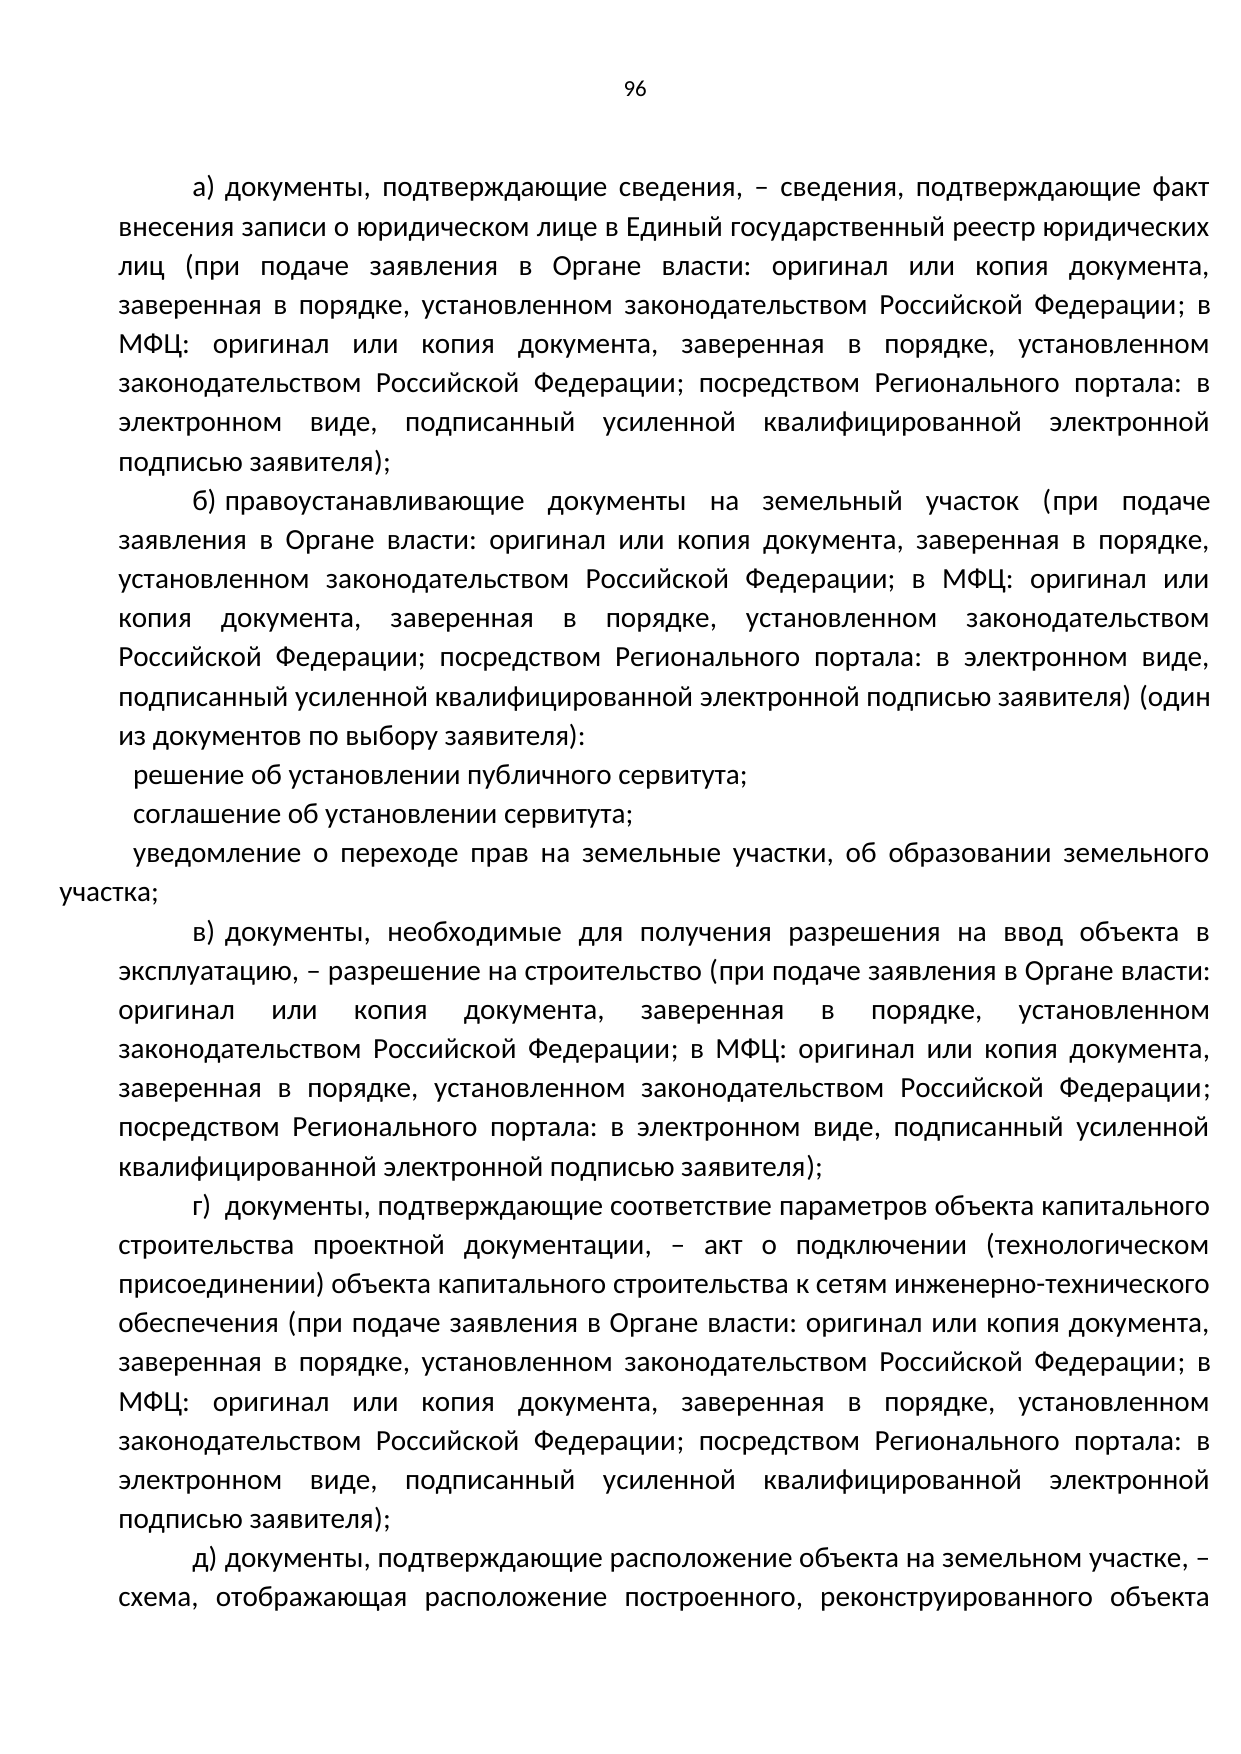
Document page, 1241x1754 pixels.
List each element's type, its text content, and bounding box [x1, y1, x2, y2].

list документы, необходимые для получения разрешения на ввод объекта в эксплуатацию, – разрешение на строительство (при подаче заявления в Органе власти: оригинал или копия документа, заверенная в порядке, установленном законодательством Российской Федерации; в МФЦ: оригинал или копия документа, заверенная в порядке, установленном законодательством Российской Федерации; посредством Регионального портала: в электронном виде, подписанный усиленной квалифицированной электронной подписью заявителя); [118, 913, 1211, 1183]
list правоустанавливающие документы на земельный участок (при подаче заявления в Органе власти: оригинал или копия документа, заверенная в порядке, установленном законодательством Российской Федерации; в МФЦ: оригинал или копия документа, заверенная в порядке, установленном законодательством Российской Федерации; посредством Регионального портала: в электронном виде, подписанный усиленной квалифицированной электронной подписью заявителя) (один из документов по выбору заявителя): [118, 482, 1211, 752]
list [118, 1539, 1211, 1614]
text уведомление о переходе прав на земельные участки, об образовании земельного участка; [59, 834, 1211, 909]
list документы, подтверждающие сведения, – сведения, подтверждающие факт внесения записи о юридическом лице в Единый государственный реестр юридических лиц (при подаче заявления в Органе власти: оригинал или копия документа, заверенная в порядке, установленном законодательством Российской Федерации; в МФЦ: оригинал или копия документа, заверенная в порядке, установленном законодательством Российской Федерации; посредством Регионального портала: в электронном виде, подписанный усиленной квалифицированной электронной подписью заявителя); [118, 168, 1211, 478]
list документы, подтверждающие соответствие параметров объекта капитального строительства проектной документации, – акт о подключении (технологическом присоединении) объекта капитального строительства к сетям инженерно-технического обеспечения (при подаче заявления в Органе власти: оригинал или копия документа, заверенная в порядке, установленном законодательством Российской Федерации; в МФЦ: оригинал или копия документа, заверенная в порядке, установленном законодательством Российской Федерации; посредством Регионального портала: в электронном виде, подписанный усиленной квалифицированной электронной подписью заявителя); [118, 1187, 1211, 1536]
text соглашение об установлении сервитута; [59, 795, 1211, 831]
text решение об установлении публичного сервитута; [59, 756, 1211, 792]
